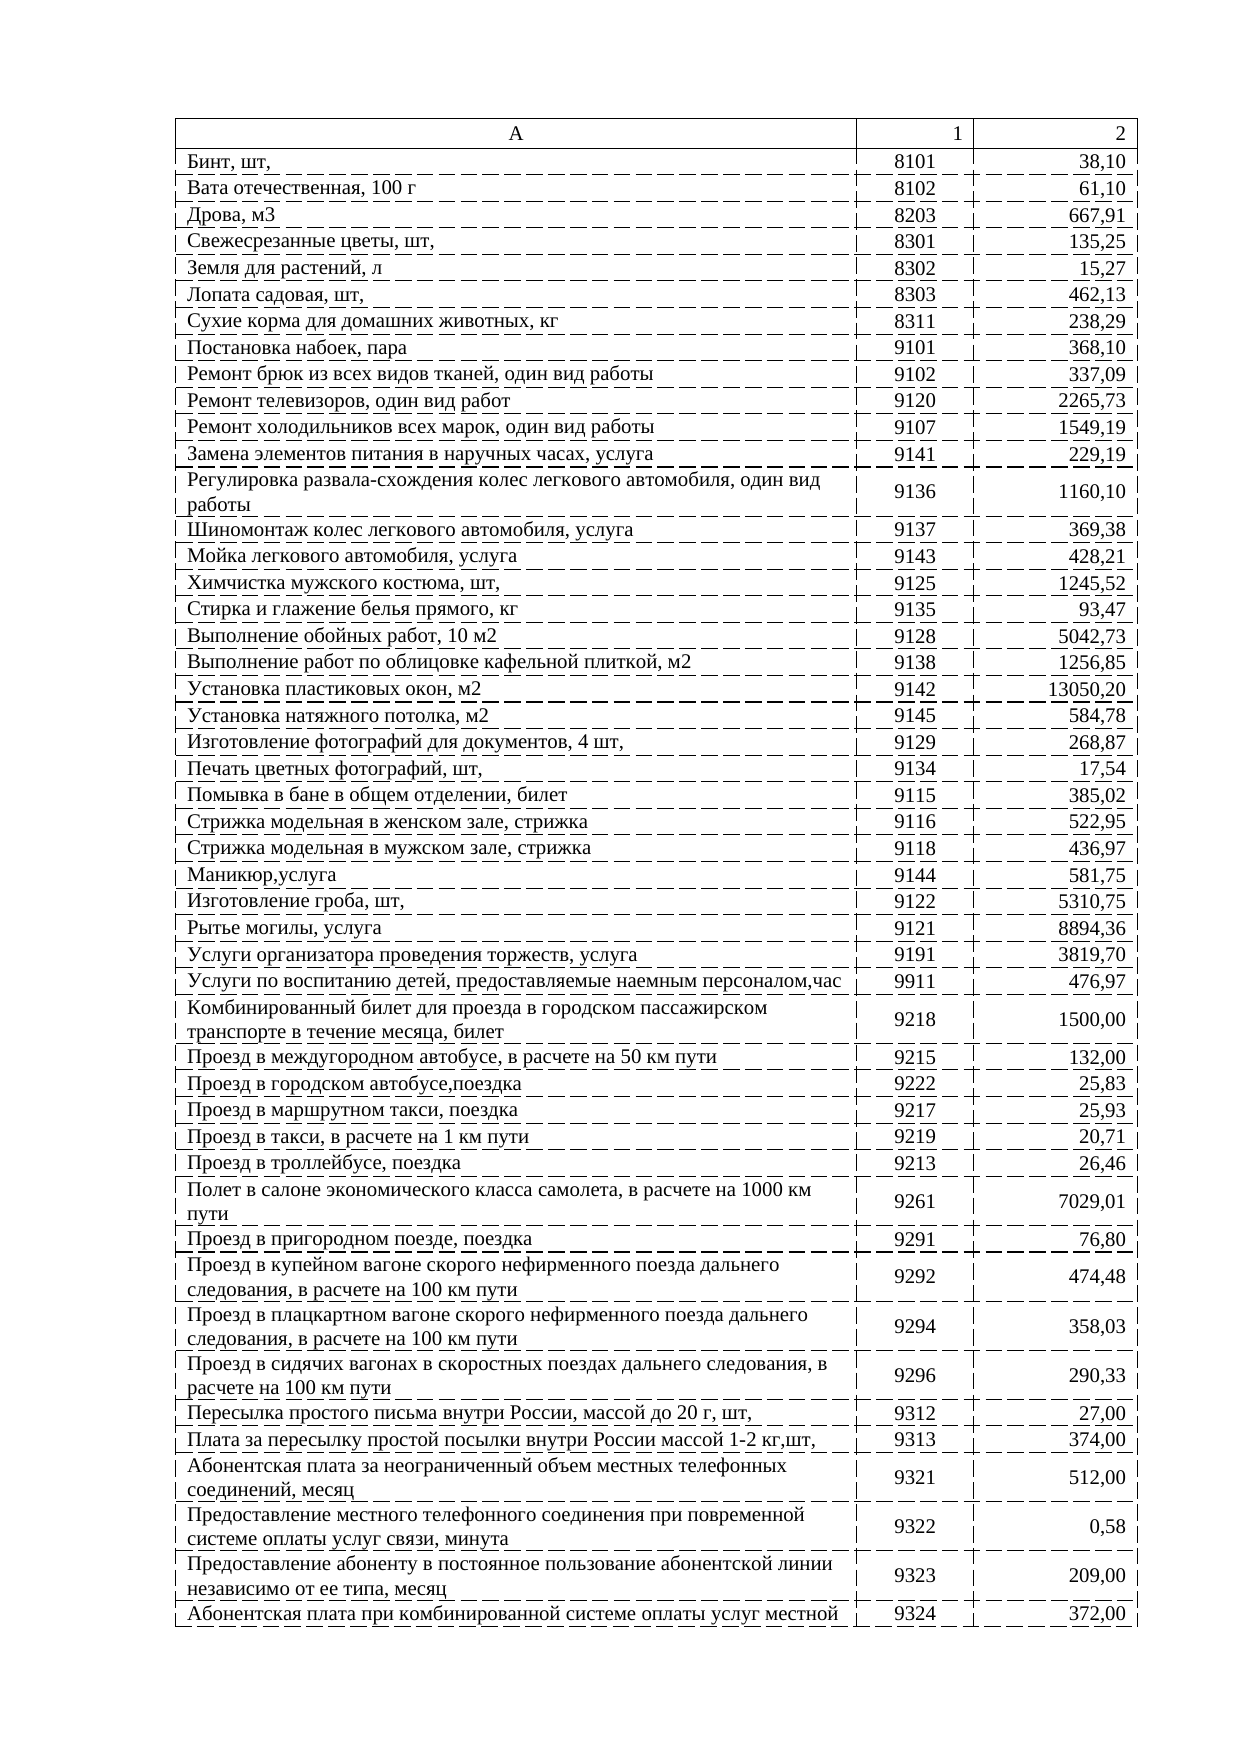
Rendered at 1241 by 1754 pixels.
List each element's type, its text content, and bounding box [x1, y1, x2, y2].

table_cell Услуги организатора проведения торжеств, услуга [176, 941, 856, 967]
table_cell 9107 [856, 413, 974, 440]
table_cell 9261 [856, 1176, 974, 1225]
table_cell 584,78 [974, 701, 1137, 728]
table_cell 9213 [856, 1149, 974, 1176]
table_cell 368,10 [974, 334, 1137, 360]
table_cell Проезд в сидячих вагонах в скоростных поездах дальнего следования, в расчете на 100 км пути [176, 1350, 856, 1399]
table_cell Мойка легкового автомобиля, услуга [176, 542, 856, 569]
table_cell Изготовление гроба, шт, [176, 888, 856, 914]
table_cell 9324 [856, 1600, 974, 1626]
table_cell 522,95 [974, 808, 1137, 834]
table_cell 3819,70 [974, 941, 1137, 967]
table_cell Ремонт брюк из всех видов тканей, один вид работы [176, 360, 856, 387]
table_cell 1549,19 [974, 413, 1137, 440]
table_cell 9321 [856, 1452, 974, 1501]
table_cell 9102 [856, 360, 974, 387]
table_cell 9323 [856, 1550, 974, 1599]
table_cell 132,00 [974, 1043, 1137, 1069]
table_cell 1256,85 [974, 648, 1137, 675]
table_cell 61,10 [974, 174, 1137, 201]
table_cell Маникюр,услуга [176, 861, 856, 887]
table_cell Услуги по воспитанию детей, предоставляемые наемным персоналом,час [176, 967, 856, 994]
table_cell 8303 [856, 280, 974, 307]
table_cell Стрижка модельная в женском зале, стрижка [176, 808, 856, 834]
table_cell 9129 [856, 728, 974, 754]
table_cell 7029,01 [974, 1176, 1137, 1225]
table_cell 9121 [856, 914, 974, 941]
table_cell 9191 [856, 941, 974, 967]
table_cell 9118 [856, 834, 974, 861]
table_cell Лопата садовая, шт, [176, 280, 856, 307]
table_cell 9122 [856, 888, 974, 914]
table_cell 512,00 [974, 1452, 1137, 1501]
table_cell Рытье могилы, услуга [176, 914, 856, 941]
table_cell 9134 [856, 755, 974, 781]
table_cell 9313 [856, 1425, 974, 1452]
table_cell Проезд в плацкартном вагоне скорого нефирменного поезда дальнего следования, в расчете на 100 км пути [176, 1301, 856, 1350]
table_cell 20,71 [974, 1123, 1137, 1149]
table_cell 9115 [856, 781, 974, 808]
table_header А [176, 119, 856, 148]
table_cell 17,54 [974, 755, 1137, 781]
table_cell 9312 [856, 1399, 974, 1425]
table_cell Шиномонтаж колес легкового автомобиля, услуга [176, 516, 856, 542]
table_cell Проезд в маршрутном такси, поездка [176, 1096, 856, 1122]
table_cell 93,47 [974, 595, 1137, 622]
table_cell Проезд в междугородном автобусе, в расчете на 50 км пути [176, 1043, 856, 1069]
table_cell 13050,20 [974, 675, 1137, 701]
table_cell Проезд в такси, в расчете на 1 км пути [176, 1123, 856, 1149]
table_cell 9138 [856, 648, 974, 675]
table_cell 9136 [856, 466, 974, 516]
table_cell 8203 [856, 201, 974, 227]
table_cell 9296 [856, 1350, 974, 1399]
table_cell Проезд в купейном вагоне скорого нефирменного поезда дальнего следования, в расчете на 100 км пути [176, 1251, 856, 1301]
table_cell Установка пластиковых окон, м2 [176, 675, 856, 701]
table_cell 474,48 [974, 1251, 1137, 1301]
table_cell Полет в салоне экономического класса самолета, в расчете на 1000 км пути [176, 1176, 856, 1225]
table_cell 8101 [856, 149, 974, 174]
table_header 2 [974, 119, 1137, 148]
table_cell 290,33 [974, 1350, 1137, 1399]
table_cell 1500,00 [974, 994, 1137, 1043]
table_cell 667,91 [974, 201, 1137, 227]
table_cell Ремонт холодильников всех марок, один вид работы [176, 413, 856, 440]
table_cell 374,00 [974, 1425, 1137, 1452]
table_cell 9215 [856, 1043, 974, 1069]
table_cell 9141 [856, 440, 974, 466]
table_cell 1160,10 [974, 466, 1137, 516]
table_cell 26,46 [974, 1149, 1137, 1176]
table_cell Дрова, м3 [176, 201, 856, 227]
table_cell 76,80 [974, 1225, 1137, 1251]
table_cell 9101 [856, 334, 974, 360]
table_cell 9125 [856, 569, 974, 595]
table_cell 9142 [856, 675, 974, 701]
table_cell Выполнение работ по облицовке кафельной плиткой, м2 [176, 648, 856, 675]
table_cell 9137 [856, 516, 974, 542]
table_cell 476,97 [974, 967, 1137, 994]
table_cell Плата за пересылку простой посылки внутри России массой 1-2 кг,шт, [176, 1425, 856, 1452]
table_cell 8102 [856, 174, 974, 201]
table_cell 9218 [856, 994, 974, 1043]
table_cell 2265,73 [974, 387, 1137, 413]
table_cell Предоставление местного телефонного соединения при повременной системе оплаты услуг связи, минута [176, 1501, 856, 1550]
table_cell 9217 [856, 1096, 974, 1122]
table_cell 9116 [856, 808, 974, 834]
table_cell 9292 [856, 1251, 974, 1301]
table_cell 8894,36 [974, 914, 1137, 941]
table_cell 9144 [856, 861, 974, 887]
table_cell 9128 [856, 622, 974, 648]
table_cell 9145 [856, 701, 974, 728]
table_cell 8302 [856, 254, 974, 280]
table_cell 428,21 [974, 542, 1137, 569]
table_cell 462,13 [974, 280, 1137, 307]
table_cell Проезд в пригородном поезде, поездка [176, 1225, 856, 1251]
table_cell 436,97 [974, 834, 1137, 861]
table_cell Помывка в бане в общем отделении, билет [176, 781, 856, 808]
table_cell 15,27 [974, 254, 1137, 280]
table_cell 369,38 [974, 516, 1137, 542]
table_cell Пересылка простого письма внутри России, массой до 20 г, шт, [176, 1399, 856, 1425]
table_cell 268,87 [974, 728, 1137, 754]
table_cell 9322 [856, 1501, 974, 1550]
table_cell Постановка набоек, пара [176, 334, 856, 360]
table_cell 5310,75 [974, 888, 1137, 914]
table_cell Стирка и глажение белья прямого, кг [176, 595, 856, 622]
table_cell 238,29 [974, 307, 1137, 333]
table_cell Ремонт телевизоров, один вид работ [176, 387, 856, 413]
table_cell Выполнение обойных работ, 10 м2 [176, 622, 856, 648]
table_cell Регулировка развала-схождения колес легкового автомобиля, один вид работы [176, 466, 856, 516]
table_cell Свежесрезанные цветы, шт, [176, 227, 856, 254]
table_cell 0,58 [974, 1501, 1137, 1550]
table_cell Проезд в городском автобусе,поездка [176, 1069, 856, 1096]
table_cell Бинт, шт, [176, 149, 856, 174]
table_cell Вата отечественная, 100 г [176, 174, 856, 201]
table_cell 209,00 [974, 1550, 1137, 1599]
table_cell Стрижка модельная в мужском зале, стрижка [176, 834, 856, 861]
table_cell Химчистка мужского костюма, шт, [176, 569, 856, 595]
table_cell Сухие корма для домашних животных, кг [176, 307, 856, 333]
table_cell Замена элементов питания в наручных часах, услуга [176, 440, 856, 466]
table_cell 5042,73 [974, 622, 1137, 648]
table_cell 27,00 [974, 1399, 1137, 1425]
table_cell Комбинированный билет для проезда в городском пассажирском транспорте в течение месяца, билет [176, 994, 856, 1043]
table_cell 9294 [856, 1301, 974, 1350]
table_cell Печать цветных фотографий, шт, [176, 755, 856, 781]
table_cell 229,19 [974, 440, 1137, 466]
table_cell 8311 [856, 307, 974, 333]
table_cell 581,75 [974, 861, 1137, 887]
table_cell Земля для растений, л [176, 254, 856, 280]
table_cell 8301 [856, 227, 974, 254]
table_cell 38,10 [974, 149, 1137, 174]
table_cell 358,03 [974, 1301, 1137, 1350]
table_cell 9219 [856, 1123, 974, 1149]
table_cell 9222 [856, 1069, 974, 1096]
table_cell 9911 [856, 967, 974, 994]
table_cell Установка натяжного потолка, м2 [176, 701, 856, 728]
table_cell Предоставление абоненту в постоянное пользование абонентской линии независимо от ее типа, месяц [176, 1550, 856, 1599]
table_cell 135,25 [974, 227, 1137, 254]
table_cell 25,93 [974, 1096, 1137, 1122]
table_cell Проезд в троллейбусе, поездка [176, 1149, 856, 1176]
table_header 1 [857, 119, 973, 148]
table_cell 1245,52 [974, 569, 1137, 595]
table_cell 9291 [856, 1225, 974, 1251]
table_cell 25,83 [974, 1069, 1137, 1096]
table_cell Абонентская плата за неограниченный объем местных телефонных соединений, месяц [176, 1452, 856, 1501]
table_cell 385,02 [974, 781, 1137, 808]
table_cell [176, 1600, 856, 1626]
table_cell 337,09 [974, 360, 1137, 387]
table_cell 372,00 [974, 1600, 1137, 1626]
table_cell 9120 [856, 387, 974, 413]
table_cell 9135 [856, 595, 974, 622]
table_cell Изготовление фотографий для документов, 4 шт, [176, 728, 856, 754]
table_cell 9143 [856, 542, 974, 569]
